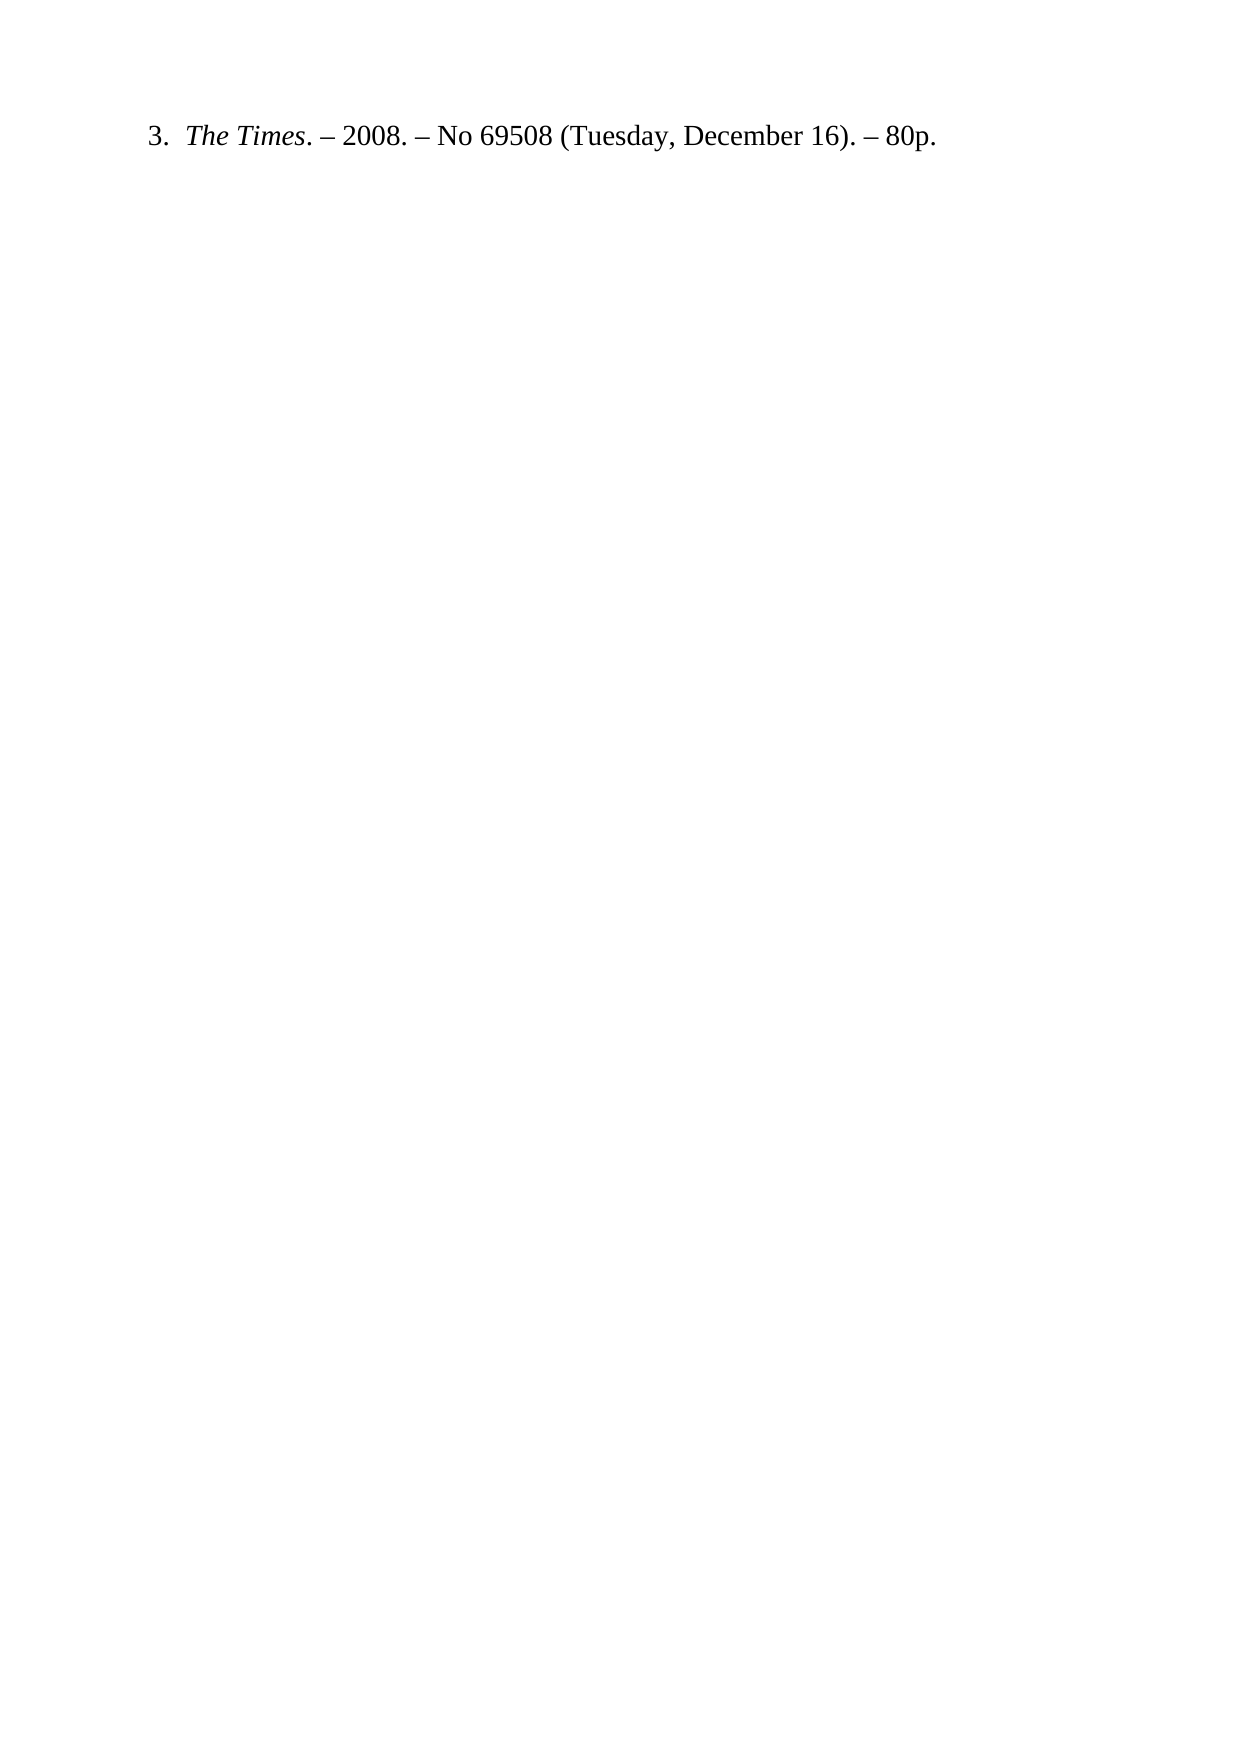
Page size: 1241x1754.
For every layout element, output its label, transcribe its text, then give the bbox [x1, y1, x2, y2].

list The Times. – 2008. – No 69508 (Tuesday, December 16). – 80p. [148, 118, 1122, 152]
